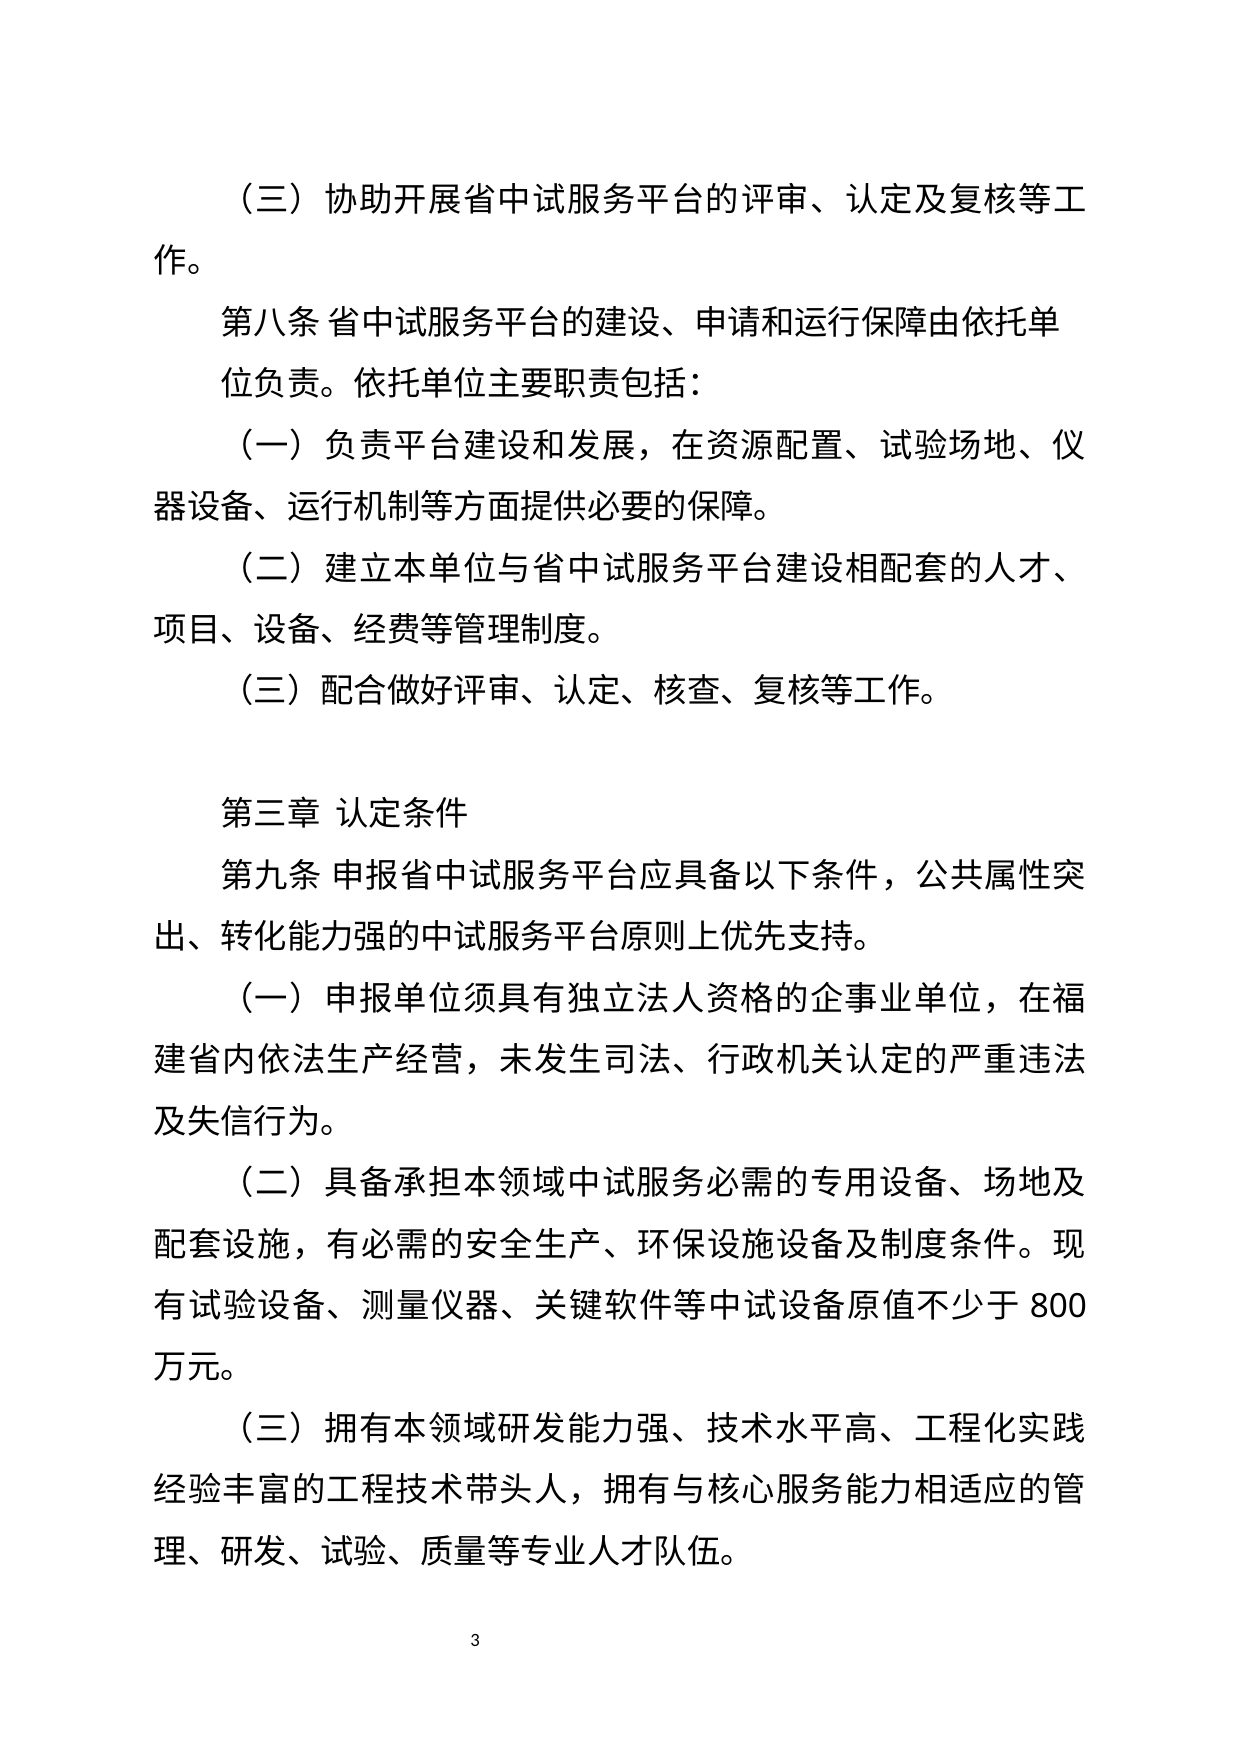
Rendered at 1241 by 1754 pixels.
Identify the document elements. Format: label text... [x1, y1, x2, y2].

text （二）建立本单位与省中试服务平台建设相配套的人才、项目、设备、经费等管理制度。 [153, 531, 1087, 654]
text （三）配合做好评审、认定、核查、复核等工作。 [153, 654, 1087, 715]
text 第九条 申报省中试服务平台应具备以下条件，公共属性突出、转化能力强的中试服务平台原则上优先支持。 [153, 838, 1087, 961]
text 第三章 认定条件 [153, 777, 1087, 838]
text （二）具备承担本领域中试服务必需的专用设备、场地及配套设施，有必需的安全生产、环保设施设备及制度条件。现有试验设备、测量仪器、关键软件等中试设备原值不少于800万元。 [153, 1145, 1087, 1391]
text （一）负责平台建设和发展，在资源配置、试验场地、仪器设备、运行机制等方面提供必要的保障。 [153, 408, 1087, 531]
text 第八条 省中试服务平台的建设、申请和运行保障由依托单 [153, 285, 1087, 346]
text （三）拥有本领域研发能力强、技术水平高、工程化实践经验丰富的工程技术带头人，拥有与核心服务能力相适应的管理、研发、试验、质量等专业人才队伍。 [153, 1391, 1087, 1576]
text （三）协助开展省中试服务平台的评审、认定及复核等工作。 [153, 162, 1087, 285]
text 位负责。依托单位主要职责包括： [153, 346, 1087, 408]
text （一）申报单位须具有独立法人资格的企事业单位，在福建省内依法生产经营，未发生司法、行政机关认定的严重违法及失信行为。 [153, 961, 1087, 1145]
